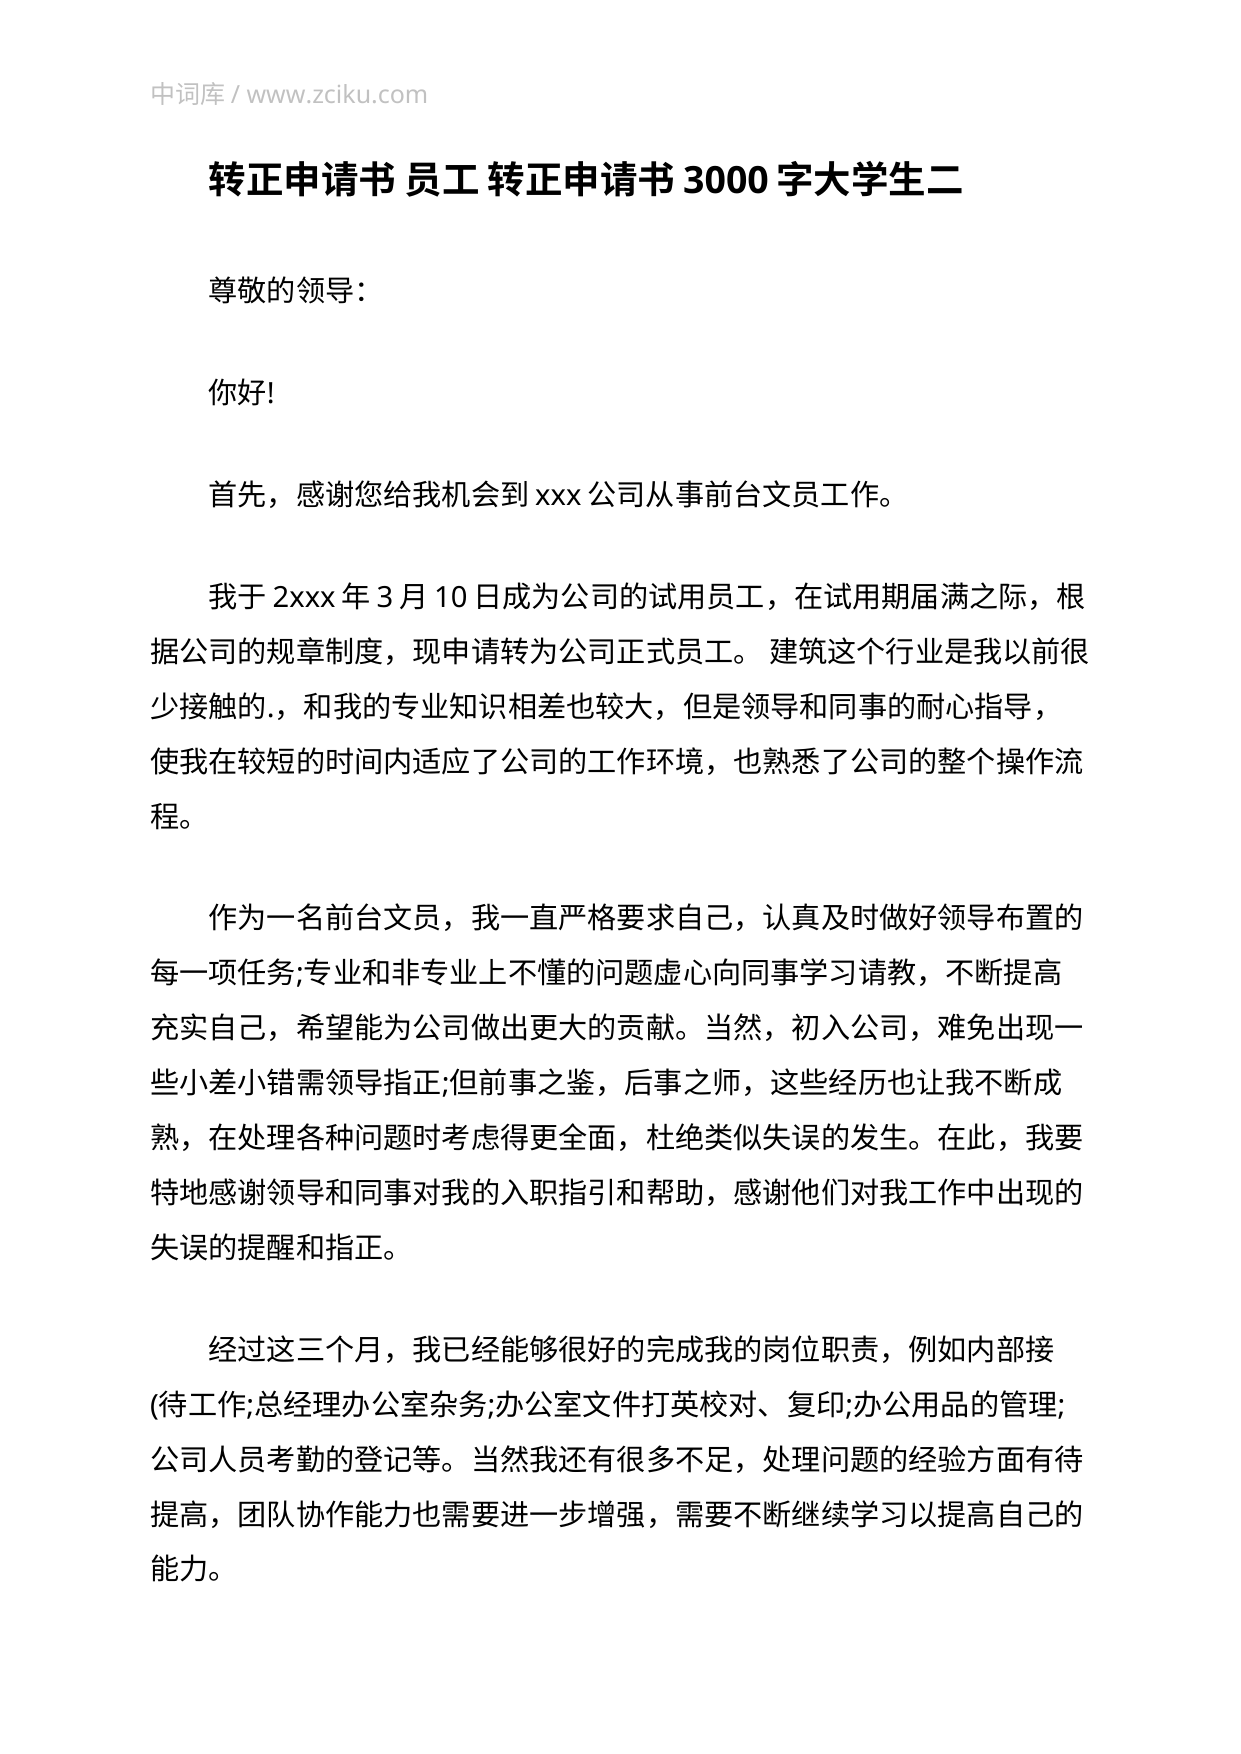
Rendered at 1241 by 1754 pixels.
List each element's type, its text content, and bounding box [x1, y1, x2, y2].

text 经过这三个月，我已经能够很好的完成我的岗位职责，例如内部接(待工作;总经理办公室杂务;办公室文件打英校对、复印;办公用品的管理;公司人员考勤的登记等。当然我还有很多不足，处理问题的经验方面有待提高，团队协作能力也需要进一步增强，需要不断继续学习以提高自己的能力。 [150, 1326, 1090, 1588]
text 我于2xxx年3月10日成为公司的试用员工，在试用期届满之际，根据公司的规章制度，现申请转为公司正式员工。 建筑这个行业是我以前很少接触的.，和我的专业知识相差也较大，但是领导和同事的耐心指导，使我在较短的时间内适应了公司的工作环境，也熟悉了公司的整个操作流程。 [150, 573, 1090, 835]
text 转正申请书 员工 转正申请书3000字大学生二 [150, 150, 1090, 204]
text 你好! [150, 369, 1090, 412]
text 尊敬的领导： [150, 268, 1090, 310]
text 作为一名前台文员，我一直严格要求自己，认真及时做好领导布置的每一项任务;专业和非专业上不懂的问题虚心向同事学习请教，不断提高充实自己，希望能为公司做出更大的贡献。当然，初入公司，难免出现一些小差小错需领导指正;但前事之鉴，后事之师，这些经历也让我不断成熟，在处理各种问题时考虑得更全面，杜绝类似失误的发生。在此，我要特地感谢领导和同事对我的入职指引和帮助，感谢他们对我工作中出现的失误的提醒和指正。 [150, 895, 1090, 1267]
text 首先，感谢您给我机会到xxx公司从事前台文员工作。 [150, 471, 1090, 514]
